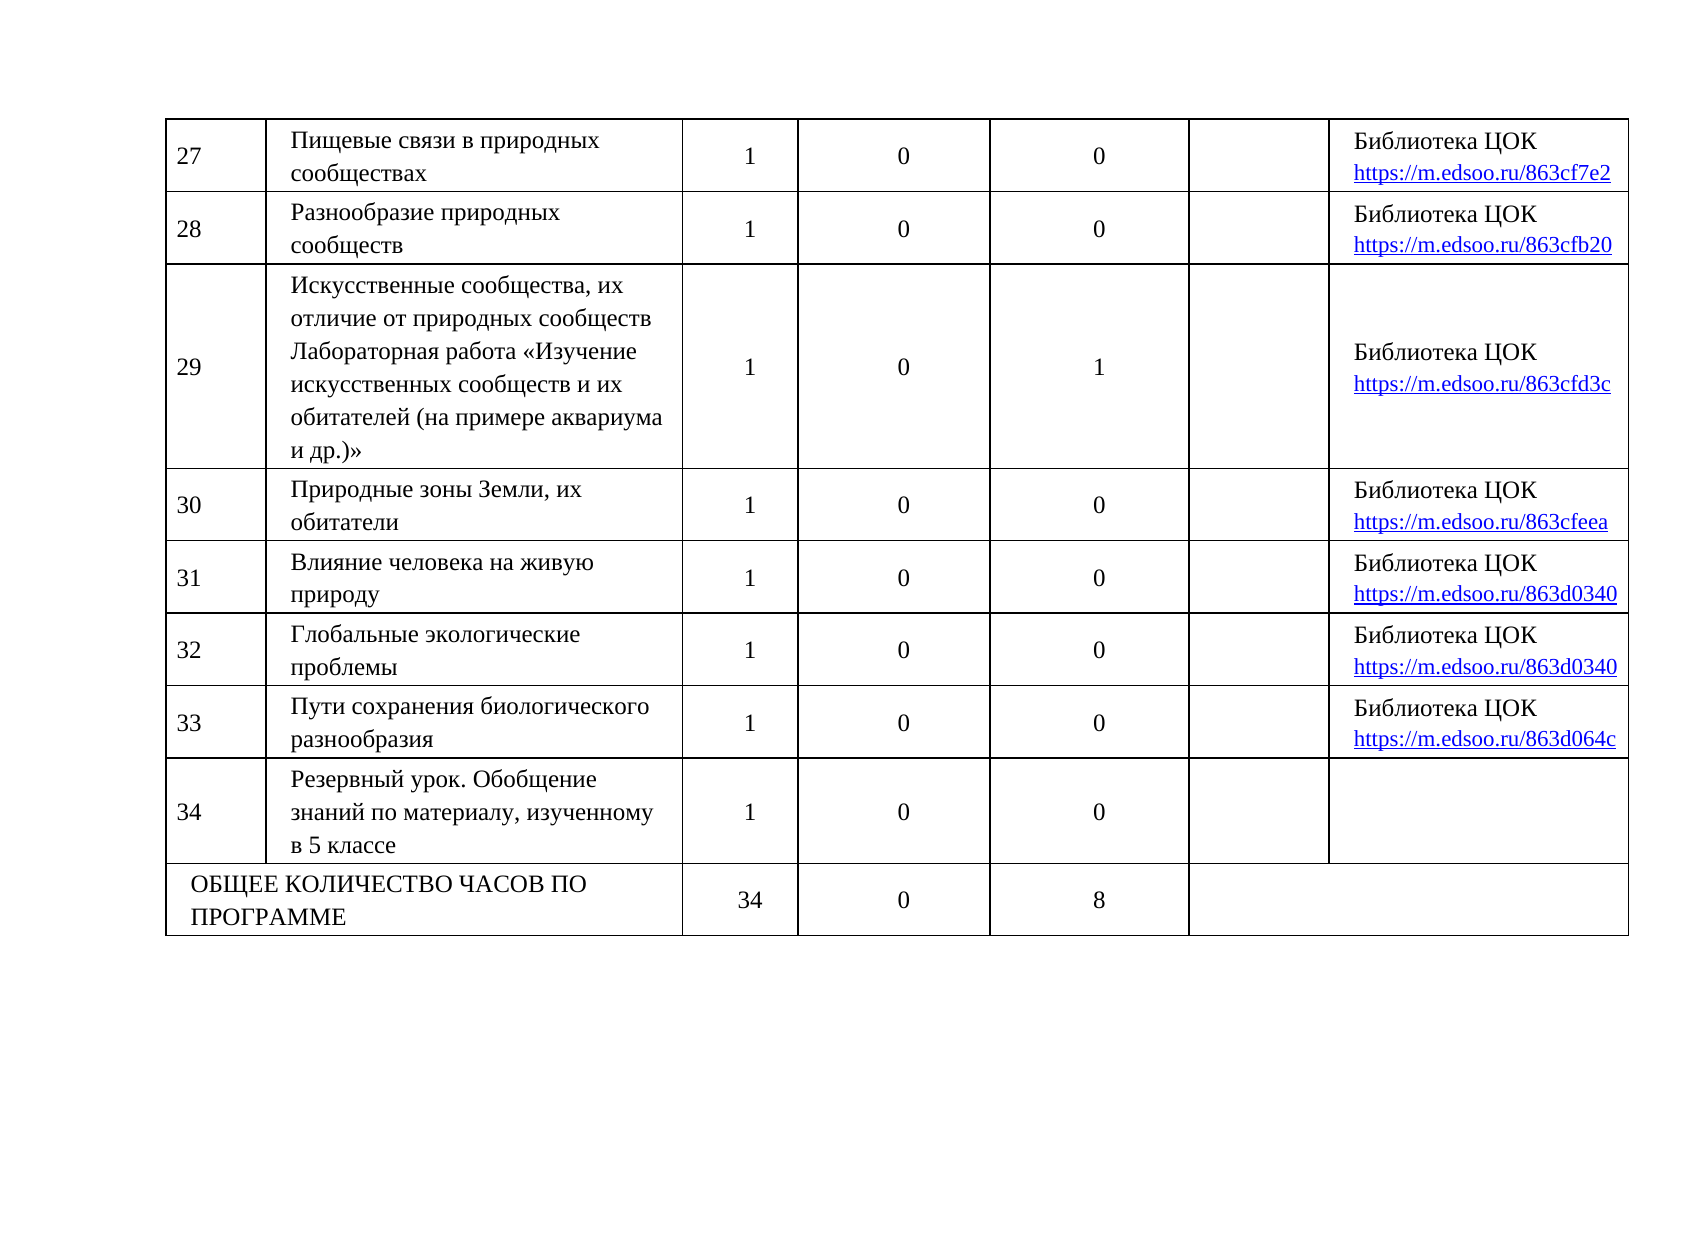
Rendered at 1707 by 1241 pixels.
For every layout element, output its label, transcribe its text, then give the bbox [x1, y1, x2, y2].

table_cell 0 [799, 864, 989, 935]
table_cell 28 [167, 192, 265, 263]
table_cell 29 [167, 265, 265, 467]
table_cell Библиотека ЦОК https://m.edsoo.ru/863cfd3c [1330, 265, 1628, 467]
table_cell [1190, 469, 1328, 540]
table_cell 0 [799, 120, 989, 191]
table_cell Библиотека ЦОК https://m.edsoo.ru/863d064c [1330, 686, 1628, 757]
table_cell 0 [991, 686, 1188, 757]
table_cell [1190, 541, 1328, 612]
table_cell 0 [799, 686, 989, 757]
table_cell [1190, 265, 1328, 467]
table_cell [1190, 759, 1328, 862]
table_cell 0 [991, 120, 1188, 191]
table_cell 1 [683, 265, 797, 467]
table_cell 0 [799, 541, 989, 612]
table_cell 33 [167, 686, 265, 757]
table_cell Библиотека ЦОК https://m.edsoo.ru/863cfeea [1330, 469, 1628, 540]
table_cell 1 [991, 265, 1188, 467]
table_cell [1190, 864, 1628, 935]
table_cell Глобальные экологические проблемы [267, 614, 682, 684]
table_cell 0 [991, 192, 1188, 263]
table_cell 0 [991, 614, 1188, 684]
table_cell Пути сохранения биологического разнообразия [267, 686, 682, 757]
table_cell Библиотека ЦОК https://m.edsoo.ru/863cf7e2 [1330, 120, 1628, 191]
table_cell 1 [683, 686, 797, 757]
table_cell 0 [991, 541, 1188, 612]
table_cell 34 [683, 864, 797, 935]
table_cell Библиотека ЦОК https://m.edsoo.ru/863d0340 [1330, 541, 1628, 612]
table_cell 34 [167, 759, 265, 862]
table_cell 0 [991, 469, 1188, 540]
table_cell [1190, 120, 1328, 191]
table_cell [1190, 192, 1328, 263]
table_cell 0 [799, 265, 989, 467]
table_cell Природные зоны Земли, их обитатели [267, 469, 682, 540]
table_cell 0 [799, 192, 989, 263]
table_cell 0 [799, 759, 989, 862]
table_cell Библиотека ЦОК https://m.edsoo.ru/863d0340 [1330, 614, 1628, 684]
table_cell ОБЩЕЕ КОЛИЧЕСТВО ЧАСОВ ПО ПРОГРАММЕ [167, 864, 682, 935]
table_cell 0 [799, 614, 989, 684]
table_cell Пищевые связи в природных сообществах [267, 120, 682, 191]
table_cell 1 [683, 759, 797, 862]
table_cell 1 [683, 469, 797, 540]
table_cell [1190, 614, 1328, 684]
table_cell 1 [683, 120, 797, 191]
table_cell 27 [167, 120, 265, 191]
table_cell Резервный урок. Обобщение знаний по материалу, изученному в 5 классе [267, 759, 682, 862]
table_cell 30 [167, 469, 265, 540]
table_cell 8 [991, 864, 1188, 935]
table_cell [1190, 686, 1328, 757]
table_cell 32 [167, 614, 265, 684]
table_cell 1 [683, 541, 797, 612]
table_cell Влияние человека на живую природу [267, 541, 682, 612]
table_cell 0 [799, 469, 989, 540]
table_cell 1 [683, 614, 797, 684]
table_cell Разнообразие природных сообществ [267, 192, 682, 263]
table_cell Библиотека ЦОК https://m.edsoo.ru/863cfb20 [1330, 192, 1628, 263]
table_cell [1330, 759, 1628, 862]
table_cell 31 [167, 541, 265, 612]
table_cell Искусственные сообщества, их отличие от природных сообществ Лабораторная работа «Изучение искусственных сообществ и их обитателей (на примере аквариума и др.)» [267, 265, 682, 467]
table_cell 1 [683, 192, 797, 263]
table_cell 0 [991, 759, 1188, 862]
